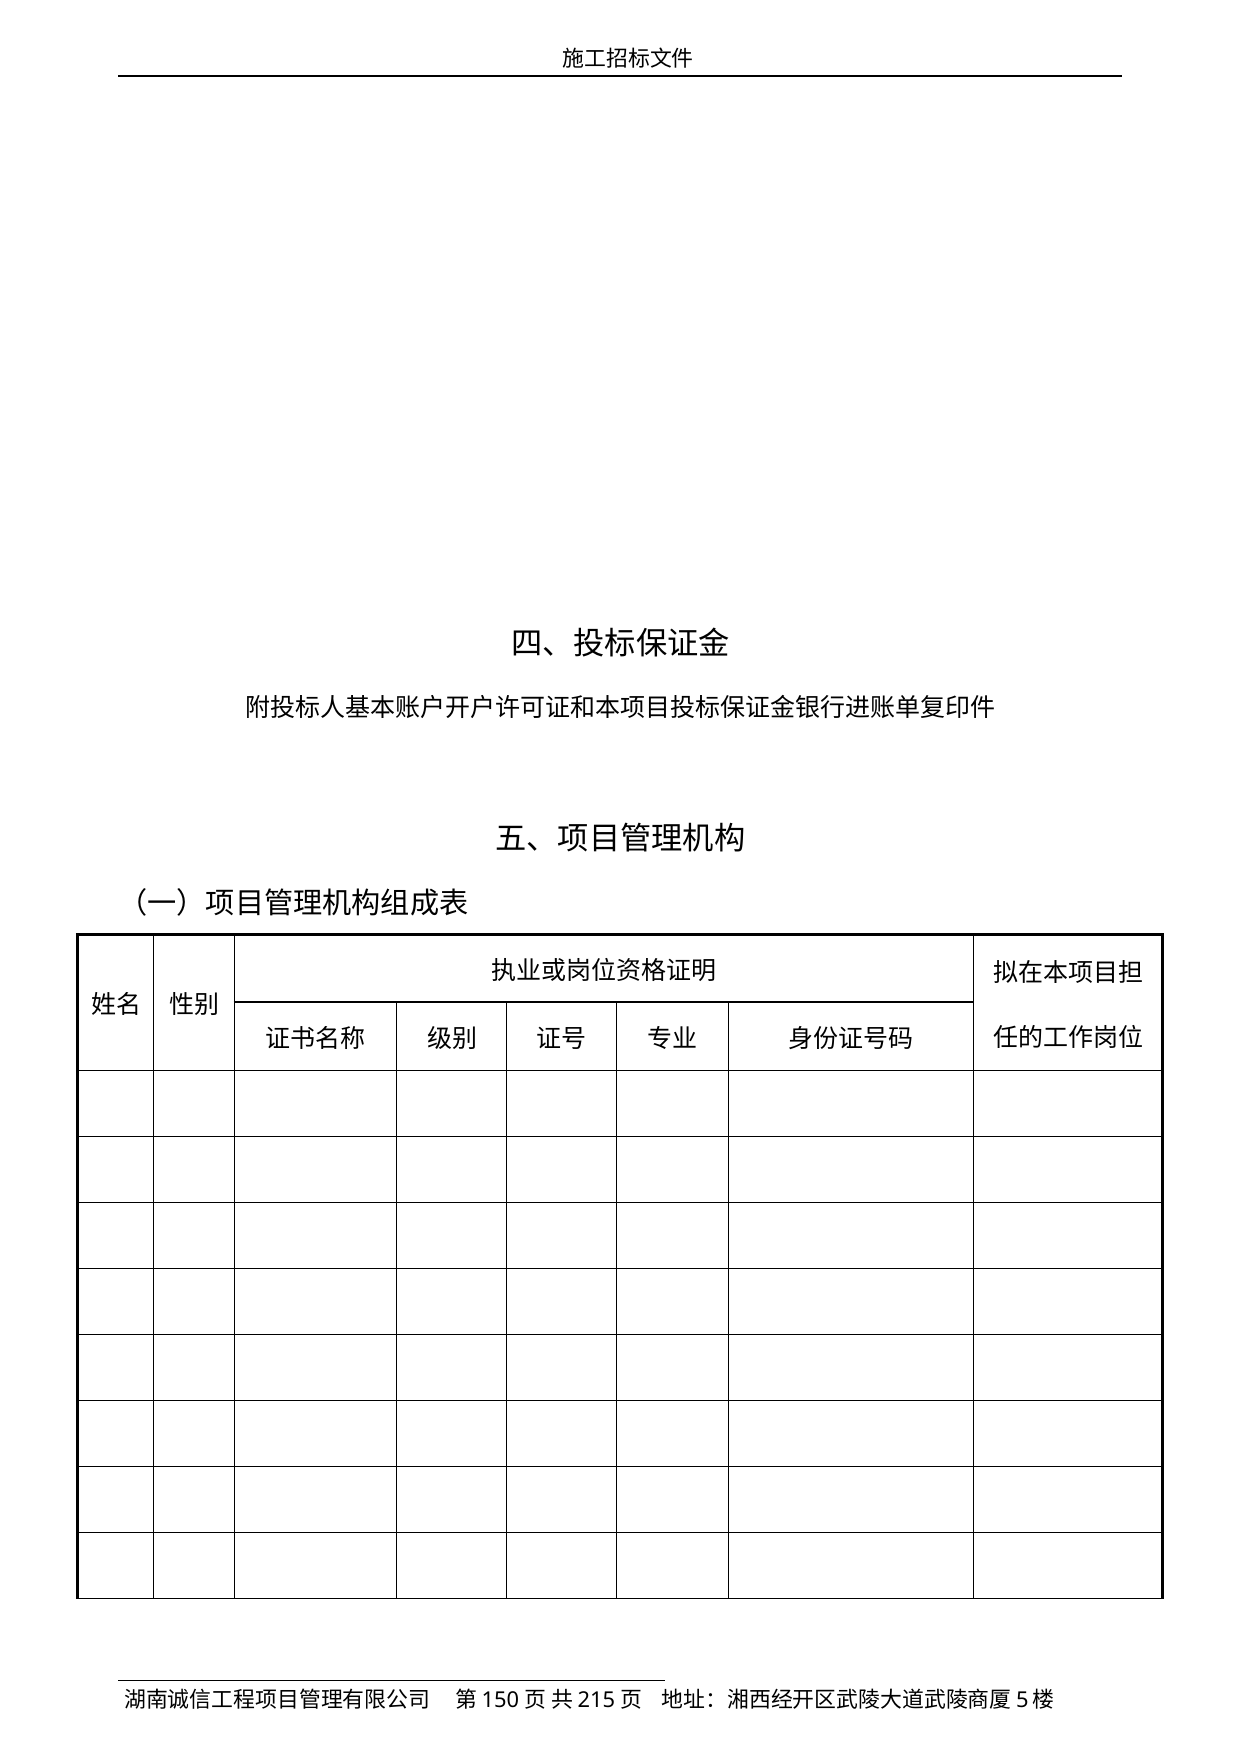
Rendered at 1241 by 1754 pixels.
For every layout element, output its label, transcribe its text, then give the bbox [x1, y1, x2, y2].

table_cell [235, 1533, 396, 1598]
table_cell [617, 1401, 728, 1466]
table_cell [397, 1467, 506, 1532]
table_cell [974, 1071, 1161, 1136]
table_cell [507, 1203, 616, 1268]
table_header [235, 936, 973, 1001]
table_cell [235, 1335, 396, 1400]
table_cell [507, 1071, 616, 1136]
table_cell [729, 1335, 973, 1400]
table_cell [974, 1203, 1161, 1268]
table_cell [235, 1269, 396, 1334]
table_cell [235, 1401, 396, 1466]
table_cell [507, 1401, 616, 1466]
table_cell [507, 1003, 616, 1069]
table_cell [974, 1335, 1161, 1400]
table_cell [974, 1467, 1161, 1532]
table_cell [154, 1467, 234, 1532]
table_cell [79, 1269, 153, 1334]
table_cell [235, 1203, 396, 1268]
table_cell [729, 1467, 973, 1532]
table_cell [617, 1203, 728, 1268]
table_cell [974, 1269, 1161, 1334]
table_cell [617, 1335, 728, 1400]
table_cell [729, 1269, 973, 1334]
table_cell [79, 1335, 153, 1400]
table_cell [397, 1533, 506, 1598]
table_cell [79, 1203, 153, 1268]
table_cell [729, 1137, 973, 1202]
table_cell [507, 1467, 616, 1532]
text （一）项目管理机构组成表 [118, 868, 1122, 933]
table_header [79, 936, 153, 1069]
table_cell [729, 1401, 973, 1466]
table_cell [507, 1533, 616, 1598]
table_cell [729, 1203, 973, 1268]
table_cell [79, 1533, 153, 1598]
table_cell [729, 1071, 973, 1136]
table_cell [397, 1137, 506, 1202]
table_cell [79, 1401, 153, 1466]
text 五、项目管理机构 [118, 803, 1122, 868]
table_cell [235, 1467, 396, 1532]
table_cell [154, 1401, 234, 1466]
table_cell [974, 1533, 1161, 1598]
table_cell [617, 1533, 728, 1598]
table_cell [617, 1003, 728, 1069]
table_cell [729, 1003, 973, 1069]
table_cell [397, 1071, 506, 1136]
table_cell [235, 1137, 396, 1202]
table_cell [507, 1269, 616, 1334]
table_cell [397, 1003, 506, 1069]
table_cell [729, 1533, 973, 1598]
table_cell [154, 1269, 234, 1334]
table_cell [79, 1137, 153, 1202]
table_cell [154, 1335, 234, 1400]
text 四、投标保证金 [118, 608, 1122, 673]
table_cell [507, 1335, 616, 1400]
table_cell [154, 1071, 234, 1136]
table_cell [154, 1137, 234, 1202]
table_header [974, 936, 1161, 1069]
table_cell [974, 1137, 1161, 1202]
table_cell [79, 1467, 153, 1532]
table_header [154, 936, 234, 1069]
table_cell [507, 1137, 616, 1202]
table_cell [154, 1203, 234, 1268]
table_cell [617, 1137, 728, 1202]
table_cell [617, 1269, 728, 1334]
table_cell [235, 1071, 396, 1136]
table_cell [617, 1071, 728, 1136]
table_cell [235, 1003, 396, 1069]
text 附投标人基本账户开户许可证和本项目投标保证金银行进账单复印件 [118, 673, 1122, 738]
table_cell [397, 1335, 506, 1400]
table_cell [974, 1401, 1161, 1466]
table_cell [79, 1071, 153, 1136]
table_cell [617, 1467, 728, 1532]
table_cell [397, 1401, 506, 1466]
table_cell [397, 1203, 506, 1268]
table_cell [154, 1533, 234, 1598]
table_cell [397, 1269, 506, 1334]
